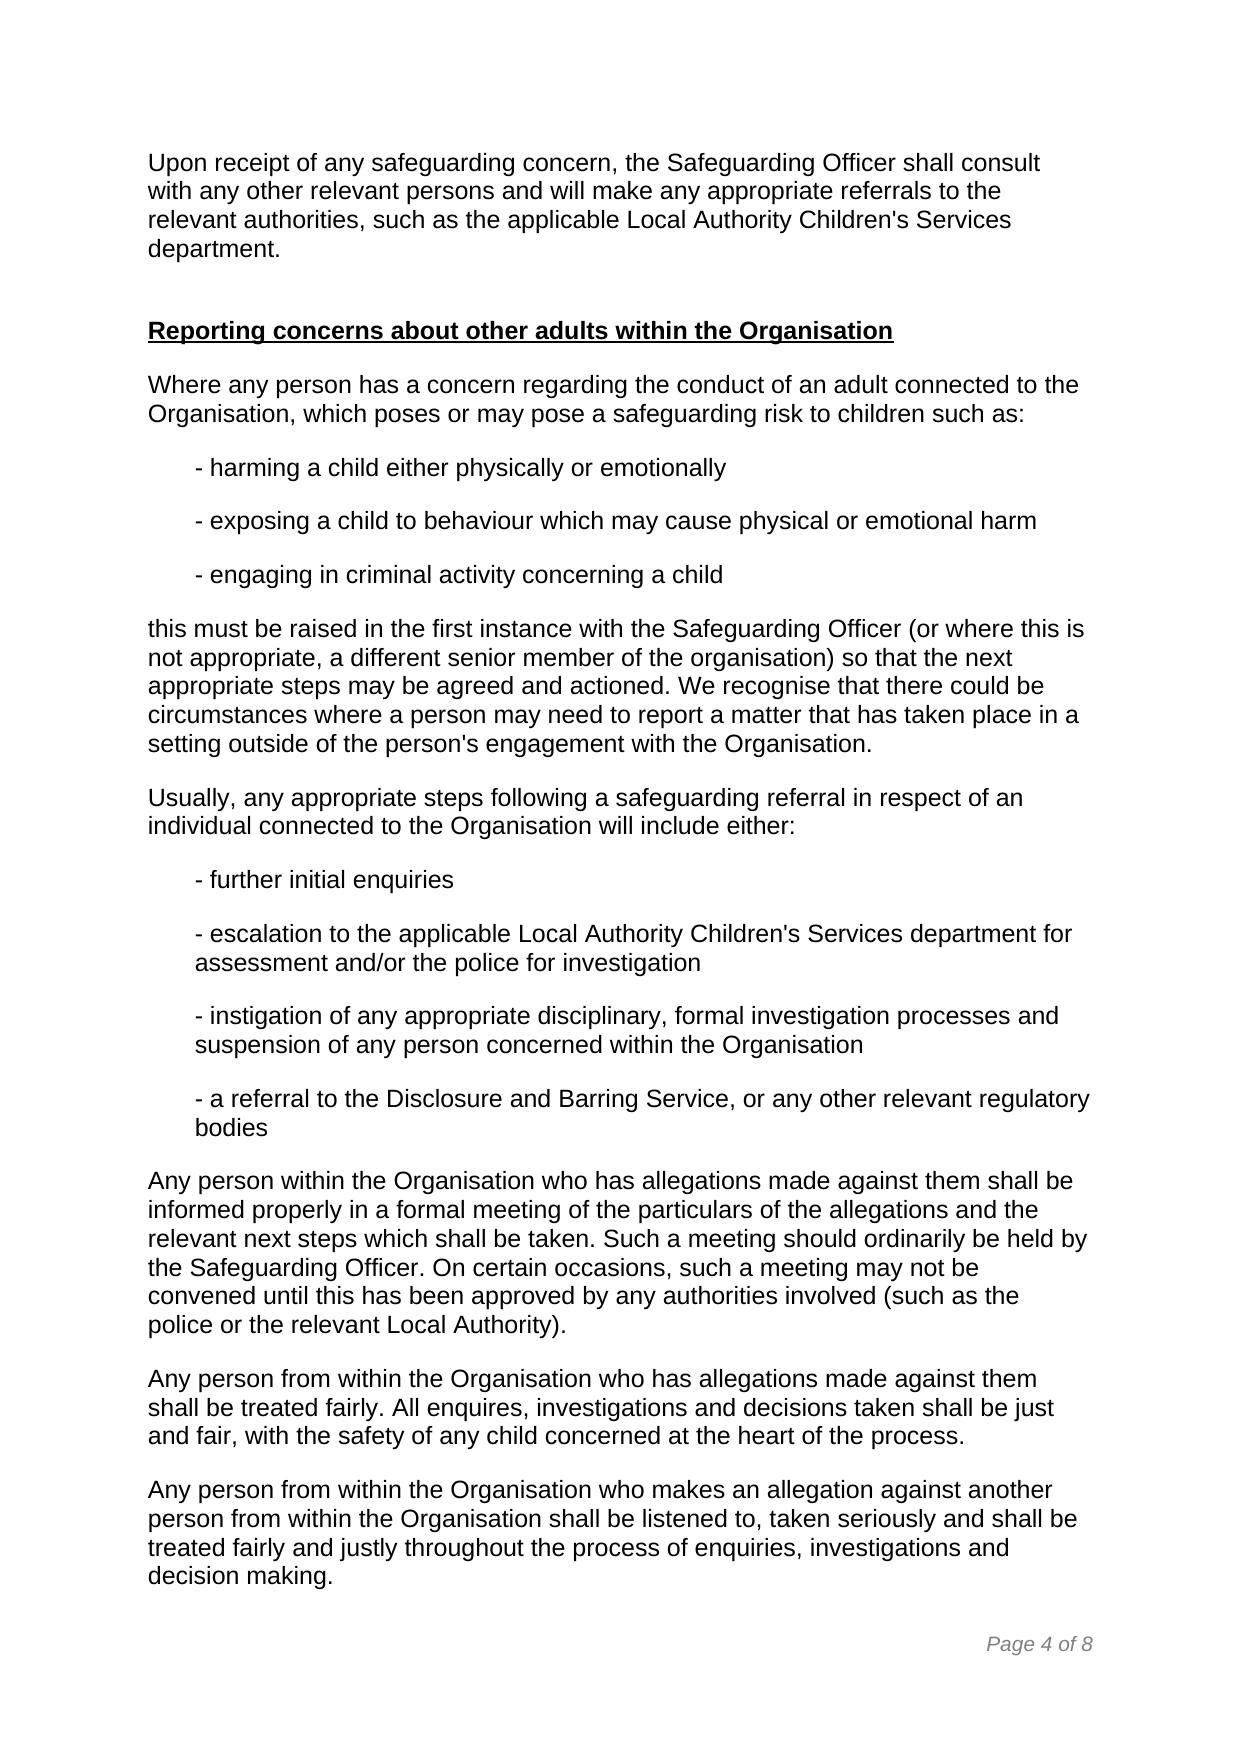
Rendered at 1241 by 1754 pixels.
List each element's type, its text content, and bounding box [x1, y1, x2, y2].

text Reporting concerns about other adults within the Organisation [148, 288, 1093, 345]
text - engaging in criminal activity concerning a child [194, 560, 1093, 589]
text Usually, any appropriate steps following a safeguarding referral in respect of an individual connected to the Organisation will include either: [148, 783, 1093, 840]
text - exposing a child to behaviour which may cause physical or emotional harm [194, 506, 1093, 535]
text Upon receipt of any safeguarding concern, the Safeguarding Officer shall consult with any other relevant persons and will make any appropriate referrals to the relevant authorities, such as the applicable Local Authority Children's Services department. [148, 148, 1093, 263]
text - harming a child either physically or emotionally [194, 453, 1093, 481]
text - further initial enquiries [194, 865, 1093, 894]
text Any person from within the Organisation who has allegations made against them shall be treated fairly. All enquires, investigations and decisions taken shall be just and fair, with the safety of any child concerned at the heart of the process. [148, 1364, 1093, 1450]
text - instigation of any appropriate disciplinary, formal investigation processes and suspension of any person concerned within the Organisation [194, 1001, 1093, 1059]
text this must be raised in the first instance with the Safeguarding Officer (or where this is not appropriate, a different senior member of the organisation) so that the next appropriate steps may be agreed and actioned. We recognise that there could be circumstances where a person may need to report a matter that has taken place in a setting outside of the person's engagement with the Organisation. [148, 614, 1093, 758]
text Any person within the Organisation who has allegations made against them shall be informed properly in a formal meeting of the particulars of the allegations and the relevant next steps which shall be taken. Such a meeting should ordinarily be held by the Safeguarding Officer. On certain occasions, such a meeting may not be convened until this has been approved by any authorities involved (such as the police or the relevant Local Authority). [148, 1166, 1093, 1339]
text - a referral to the Disclosure and Barring Service, or any other relevant regulatory bodies [194, 1084, 1093, 1141]
text Where any person has a concern regarding the conduct of an adult connected to the Organisation, which poses or may pose a safeguarding risk to children such as: [148, 370, 1093, 428]
text - escalation to the applicable Local Authority Children's Services department for assessment and/or the police for investigation [194, 919, 1093, 976]
text Any person from within the Organisation who makes an allegation against another person from within the Organisation shall be listened to, taken seriously and shall be treated fairly and justly throughout the process of enquiries, investigations and decision making. [148, 1475, 1093, 1590]
